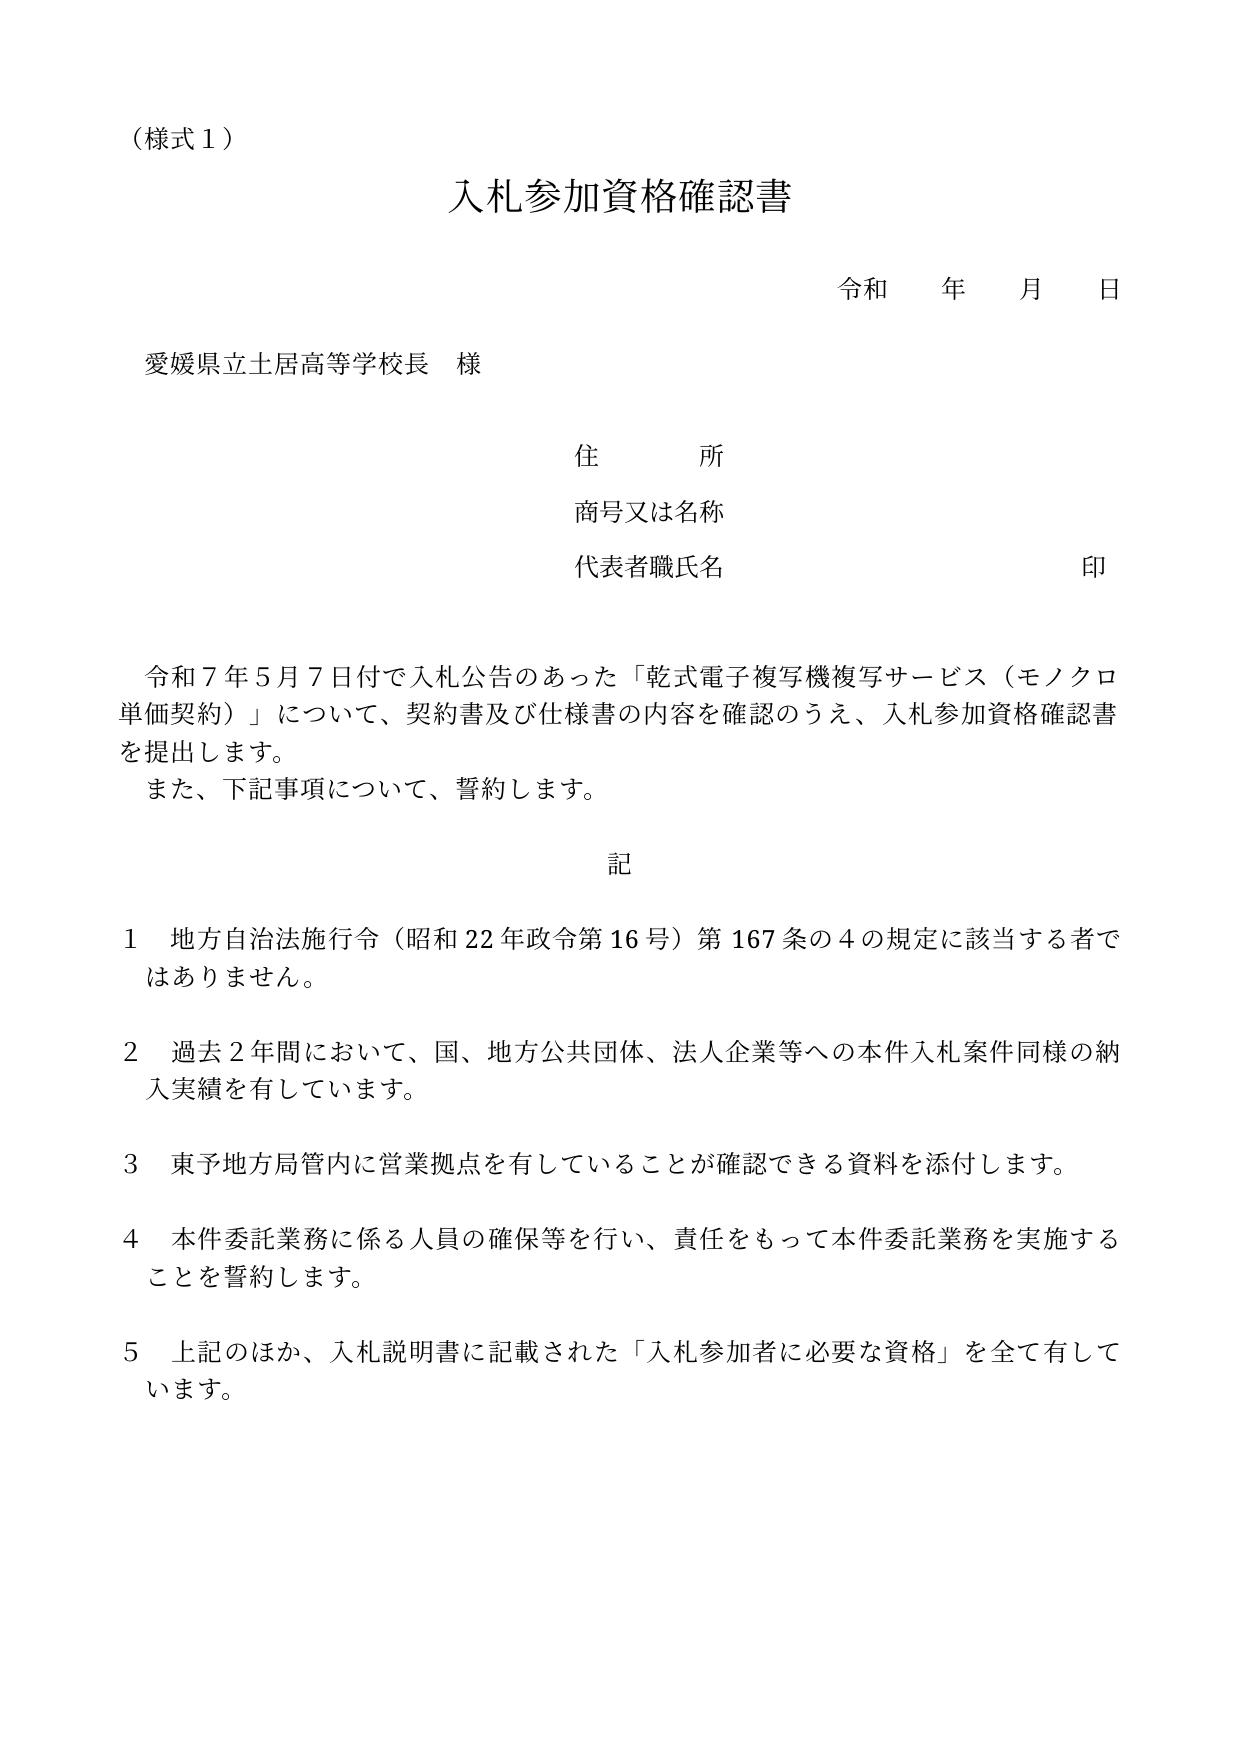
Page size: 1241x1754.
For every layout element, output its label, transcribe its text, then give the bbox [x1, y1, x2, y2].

text ４ 本件委託業務に係る人員の確保等を行い、責任をもって本件委託業務を実施することを誓約します。 [118, 1219, 1122, 1294]
text 商号又は名称 [118, 491, 1122, 529]
text 入札参加資格確認書 [118, 156, 1122, 231]
text （様式１） [118, 119, 1122, 156]
text 令和７年５月７日付で入札公告のあった「乾式電子複写機複写サービス（モノクロ単価契約）」について、契約書及び仕様書の内容を確認のうえ、入札参加資格確認書を提出します。 [118, 657, 1122, 769]
text また、下記事項について、誓約します。 [118, 769, 1122, 807]
text 令和 年 月 日 [118, 269, 1122, 306]
text 代表者職氏名 印 [118, 547, 1122, 584]
text 記 [118, 844, 1122, 882]
text ３ 東予地方局管内に営業拠点を有していることが確認できる資料を添付します。 [118, 1144, 1122, 1182]
text ５ 上記のほか、入札説明書に記載された「入札参加者に必要な資格」を全て有しています。 [118, 1332, 1122, 1407]
text ２ 過去２年間において、国、地方公共団体、法人企業等への本件入札案件同様の納入実績を有しています。 [118, 1032, 1122, 1107]
text １ 地方自治法施行令（昭和22年政令第16号）第 167条の４の規定に該当する者ではありません。 [118, 919, 1122, 994]
text 住 所 [118, 436, 1122, 473]
text 愛媛県立土居高等学校長 様 [118, 344, 1122, 381]
